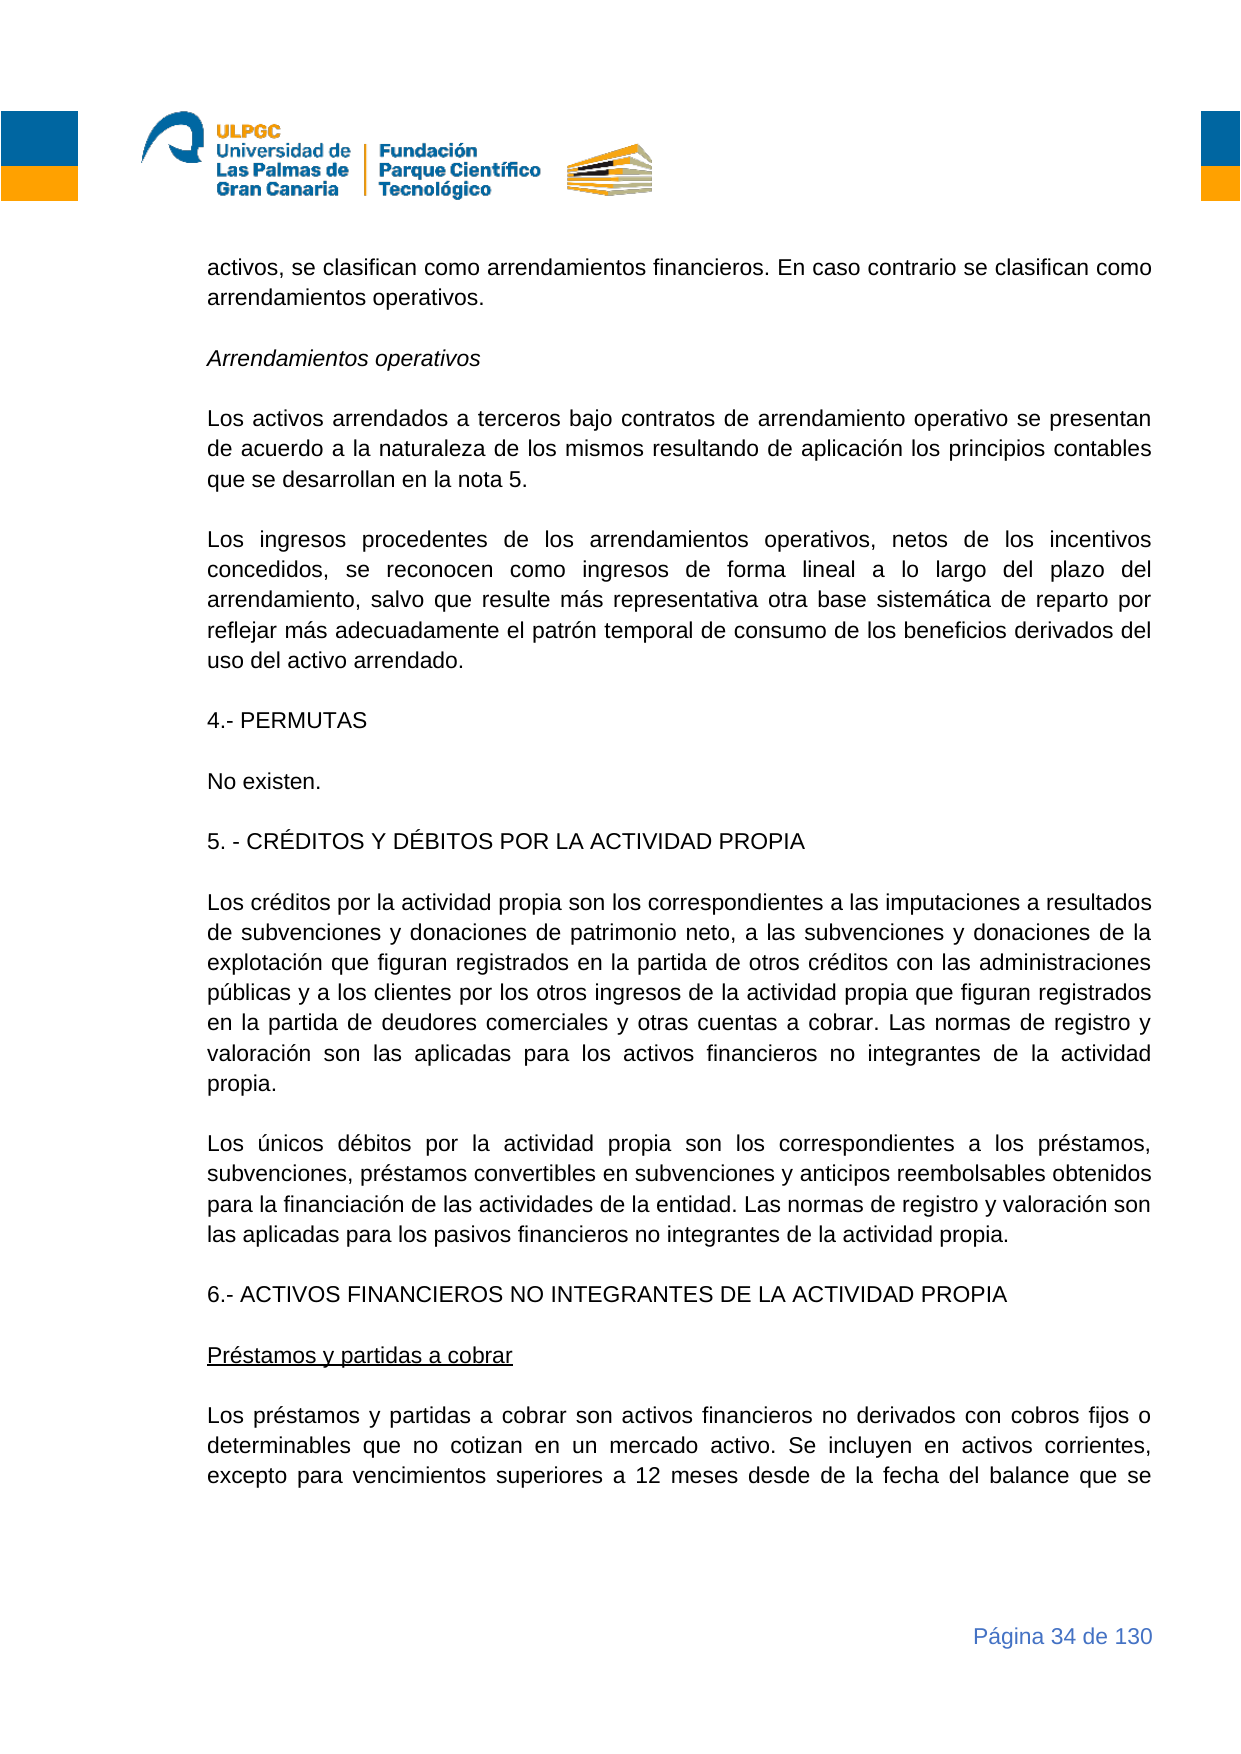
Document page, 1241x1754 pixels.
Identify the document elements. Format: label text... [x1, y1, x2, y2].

text Los créditos por la actividad propia son los correspondientes a las imputaciones a resultados de subvenciones y donaciones de patrimonio neto, a las subvenciones y donaciones de la explotación que figuran registrados en la partida de otros créditos con las administraciones públicas y a los clientes por los otros ingresos de la actividad propia que figuran registrados en la partida de deudores comerciales y otras cuentas a cobrar. Las normas de registro y valoración son las aplicadas para los activos financieros no integrantes de la actividad propia. [207, 888, 1152, 1096]
picture [114, 85, 680, 223]
text Préstamos y partidas a cobrar [207, 1342, 1152, 1368]
text Los activos arrendados a terceros bajo contratos de arrendamiento operativo se presentan de acuerdo a la naturaleza de los mismos resultando de aplicación los principios contables que se desarrollan en la nota 5. [207, 405, 1152, 492]
text 6.- ACTIVOS FINANCIEROS NO INTEGRANTES DE LA ACTIVIDAD PROPIA [207, 1281, 1152, 1307]
text Arrendamientos operativos [207, 345, 1152, 371]
text Los ingresos procedentes de los arrendamientos operativos, netos de los incentivos concedidos, se reconocen como ingresos de forma lineal a lo largo del plazo del arrendamiento, salvo que resulte más representativa otra base sistemática de reparto por reflejar más adecuadamente el patrón temporal de consumo de los beneficios derivados del uso del activo arrendado. [207, 526, 1152, 673]
text 5. - CRÉDITOS Y DÉBITOS POR LA ACTIVIDAD PROPIA [207, 828, 1152, 854]
text Los únicos débitos por la actividad propia son los correspondientes a los préstamos, subvenciones, préstamos convertibles en subvenciones y anticipos reembolsables obtenidos para la financiación de las actividades de la entidad. Las normas de registro y valoración son las aplicadas para los pasivos financieros no integrantes de la actividad propia. [207, 1130, 1152, 1247]
text 4.- PERMUTAS [207, 707, 1152, 733]
text No existen. [207, 768, 1152, 794]
